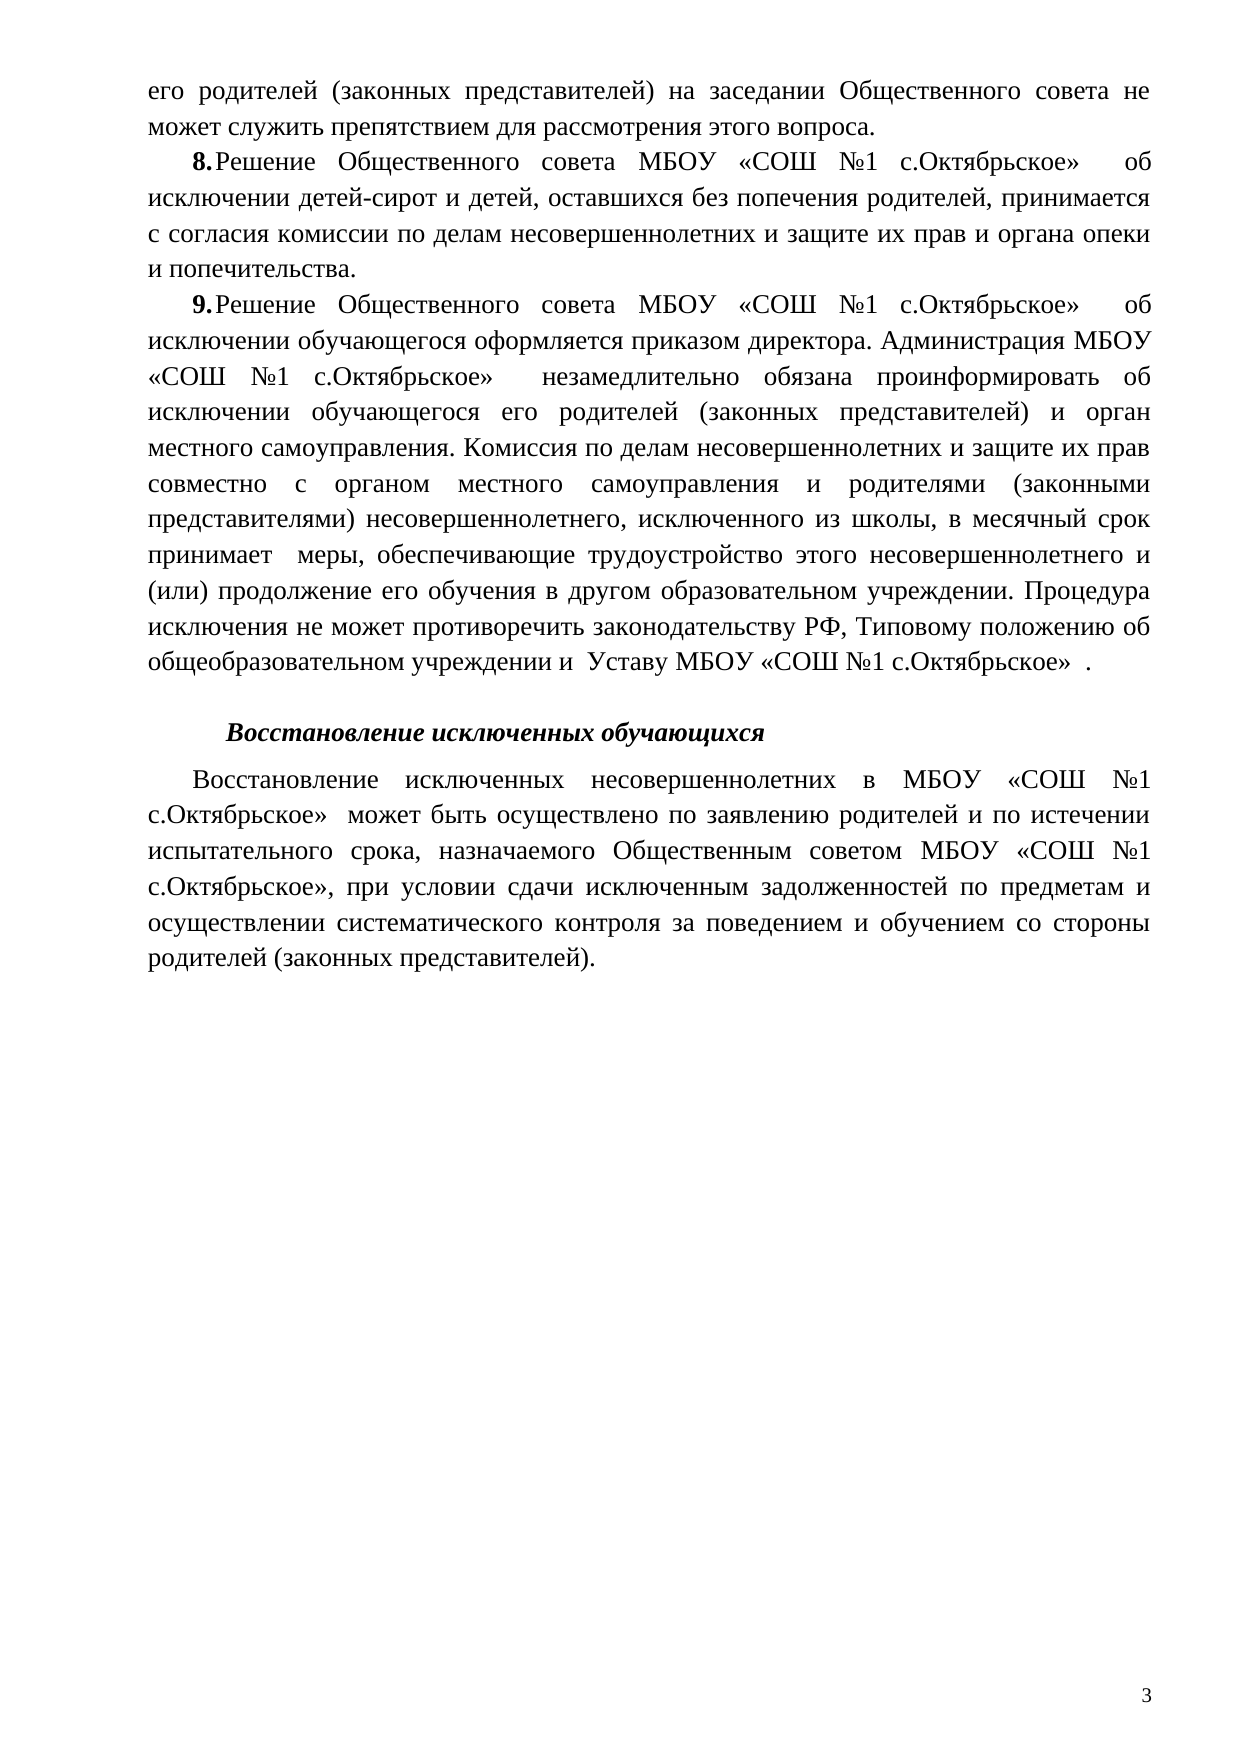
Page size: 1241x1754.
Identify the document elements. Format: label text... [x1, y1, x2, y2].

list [148, 74, 1152, 141]
list Решение Общественного совета МБОУ «СОШ №1 с.Октябрьское» об исключении детей-сирот и детей, оставшихся без попечения родителей, принимается с согласия комиссии по делам несовершеннолетних и защите их прав и органа опеки и попечительства. [148, 145, 1152, 284]
list Восстановление исключенных несовершеннолетних в МБОУ «СОШ №1 с.Октябрьское» может быть осуществлено по заявлению родителей и по истечении испытательного срока, назначаемого Общественным советом МБОУ «СОШ №1 с.Октябрьское», при условии сдачи исключенным задолженностей по предметам и осуществлении систематического контроля за поведением и обучением со стороны родителей (законных представителей). [148, 763, 1152, 973]
list Решение Общественного совета МБОУ «СОШ №1 с.Октябрьское» об исключении обучающегося оформляется приказом директора. Администрация МБОУ «СОШ №1 с.Октябрьское» незамедлительно обязана проинформировать об исключении обучающегося его родителей (законных представителей) и орган местного самоуправления. Комиссия по делам несовершеннолетних и защите их прав совместно с органом местного самоуправления и родителями (законными представителями) несовершеннолетнего, исключенного из школы, в месячный срок принимает меры, обеспечивающие трудоустройство этого несовершеннолетнего и (или) продолжение его обучения в другом образовательном учреждении. Процедура исключения не может противоречить законодательству РФ, Типовому положению об общеобразовательном учреждении и Уставу МБОУ «СОШ №1 с.Октябрьское» . [148, 288, 1152, 677]
list Восстановление исключенных обучающихся [148, 716, 1152, 747]
